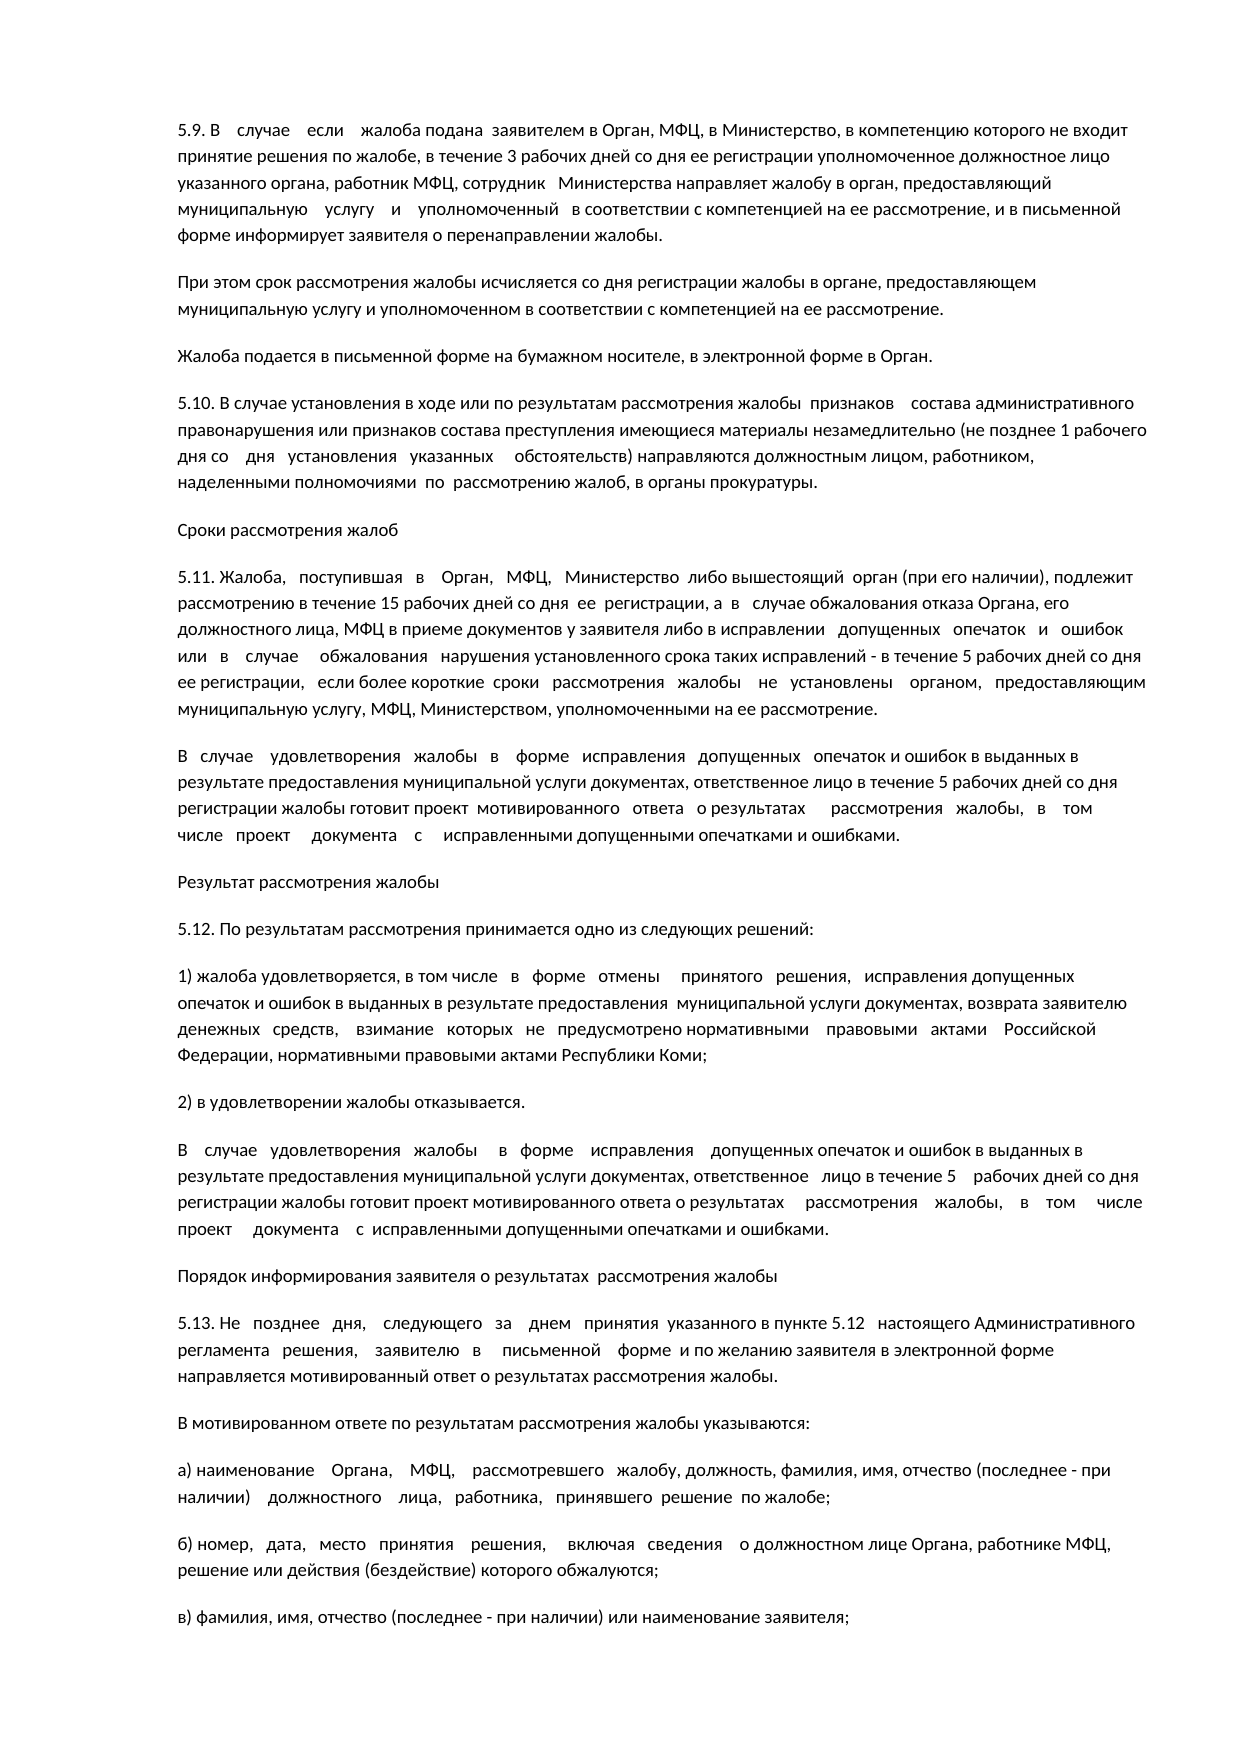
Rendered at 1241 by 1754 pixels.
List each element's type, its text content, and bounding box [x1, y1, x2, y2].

text а) наименование Органа, МФЦ, рассмотревшего жалобу, должность, фамилия, имя, отчество (последнее - при наличии) должностного лица, работника, принявшего решение по жалобе; [177, 1458, 1152, 1508]
text в) фамилия, имя, отчество (последнее - при наличии) или наименование заявителя; [177, 1606, 1152, 1628]
text 5.12. По результатам рассмотрения принимается одно из следующих решений: [177, 917, 1152, 940]
text б) номер, дата, место принятия решения, включая сведения о должностном лице Органа, работнике МФЦ, решение или действия (бездействие) которого обжалуются; [177, 1532, 1152, 1581]
text 5.11. Жалоба, поступившая в Орган, МФЦ, Министерство либо вышестоящий орган (при его наличии), подлежит рассмотрению в течение 15 рабочих дней со дня ее регистрации, а в случае обжалования отказа Органа, его должностного лица, МФЦ в приеме документов у заявителя либо в исправлении допущенных опечаток и ошибок или в случае обжалования нарушения установленного срока таких исправлений - в течение 5 рабочих дней со дня ее регистрации, если более короткие сроки рассмотрения жалобы не установлены органом, предоставляющим муниципальную услугу, МФЦ, Министерством, уполномоченными на ее рассмотрение. [177, 565, 1152, 719]
text 5.9. В случае если жалоба подана заявителем в Орган, МФЦ, в Министерство, в компетенцию которого не входит принятие решения по жалобе, в течение 3 рабочих дней со дня ее регистрации уполномоченное должностное лицо указанного органа, работник МФЦ, сотрудник Министерства направляет жалобу в орган, предоставляющий муниципальную услугу и уполномоченный в соответствии с компетенцией на ее рассмотрение, и в письменной форме информирует заявителя о перенаправлении жалобы. [177, 118, 1152, 246]
text В случае удовлетворения жалобы в форме исправления допущенных опечаток и ошибок в выданных в результате предоставления муниципальной услуги документах, ответственное лицо в течение 5 рабочих дней со дня регистрации жалобы готовит проект мотивированного ответа о результатах рассмотрения жалобы, в том числе проект документа с исправленными допущенными опечатками и ошибками. [177, 744, 1152, 846]
text Сроки рассмотрения жалоб [177, 518, 1152, 541]
text Результат рассмотрения жалобы [177, 870, 1152, 893]
text 1) жалоба удовлетворяется, в том числе в форме отмены принятого решения, исправления допущенных опечаток и ошибок в выданных в результате предоставления муниципальной услуги документах, возврата заявителю денежных средств, взимание которых не предусмотрено нормативными правовыми актами Российской Федерации, нормативными правовыми актами Республики Коми; [177, 964, 1152, 1066]
text Порядок информирования заявителя о результатах рассмотрения жалобы [177, 1264, 1152, 1287]
text 5.10. В случае установления в ходе или по результатам рассмотрения жалобы признаков состава административного правонарушения или признаков состава преступления имеющиеся материалы незамедлительно (не позднее 1 рабочего дня со дня установления указанных обстоятельств) направляются должностным лицом, работником, наделенными полномочиями по рассмотрению жалоб, в органы прокуратуры. [177, 391, 1152, 493]
text При этом срок рассмотрения жалобы исчисляется со дня регистрации жалобы в органе, предоставляющем муниципальную услугу и уполномоченном в соответствии с компетенцией на ее рассмотрение. [177, 271, 1152, 320]
text В случае удовлетворения жалобы в форме исправления допущенных опечаток и ошибок в выданных в результате предоставления муниципальной услуги документах, ответственное лицо в течение 5 рабочих дней со дня регистрации жалобы готовит проект мотивированного ответа о результатах рассмотрения жалобы, в том числе проект документа с исправленными допущенными опечатками и ошибками. [177, 1138, 1152, 1240]
text 2) в удовлетворении жалобы отказывается. [177, 1091, 1152, 1114]
text 5.13. Не позднее дня, следующего за днем принятия указанного в пункте 5.12 настоящего Административного регламента решения, заявителю в письменной форме и по желанию заявителя в электронной форме направляется мотивированный ответ о результатах рассмотрения жалобы. [177, 1311, 1152, 1387]
text Жалоба подается в письменной форме на бумажном носителе, в электронной форме в Орган. [177, 344, 1152, 367]
text В мотивированном ответе по результатам рассмотрения жалобы указываются: [177, 1411, 1152, 1434]
